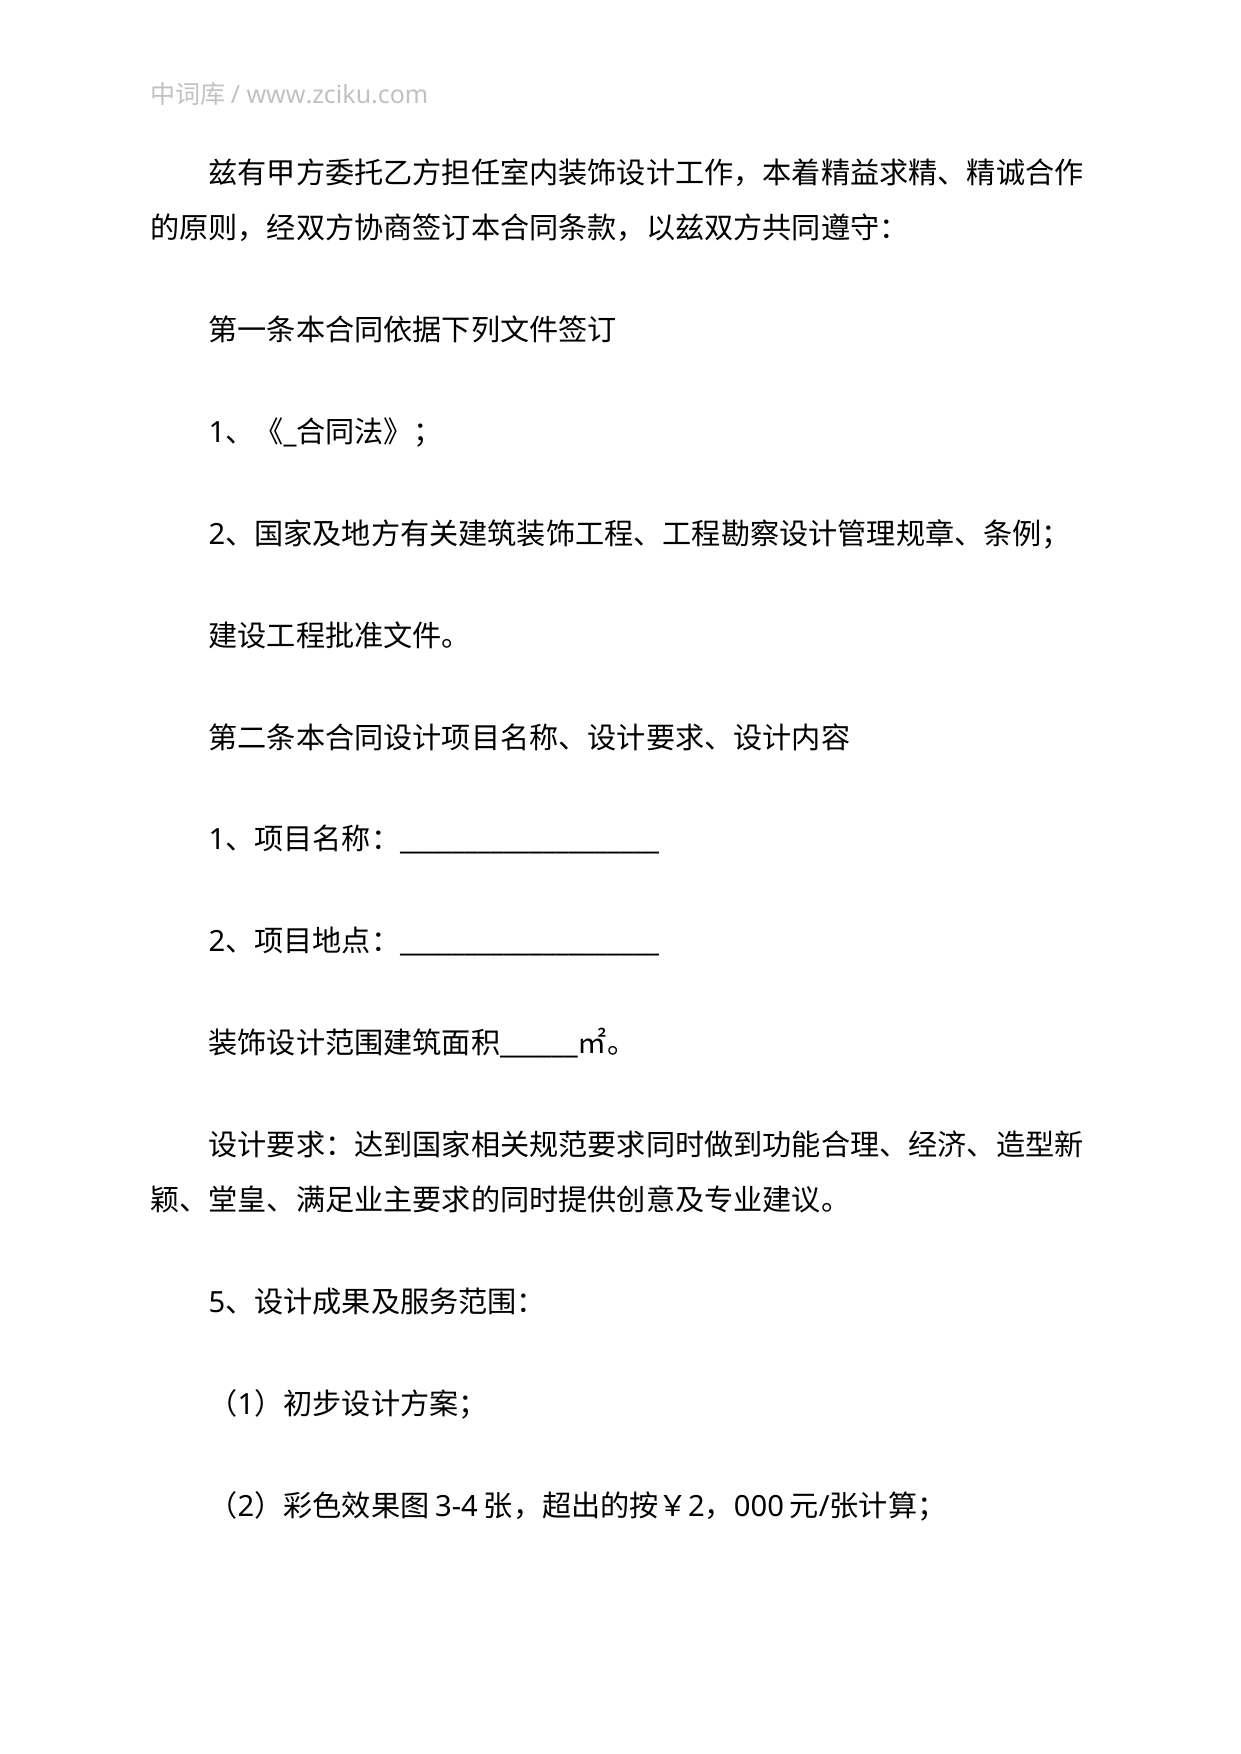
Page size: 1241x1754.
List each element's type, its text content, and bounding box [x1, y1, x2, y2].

text （1）初步设计方案； [150, 1381, 1090, 1423]
text 第一条本合同依据下列文件签订 [150, 307, 1090, 349]
text 5、设计成果及服务范围： [150, 1278, 1090, 1321]
text 1、《_合同法》； [150, 408, 1090, 451]
text 装饰设计范围建筑面积______㎡。 [150, 1020, 1090, 1062]
text 设计要求：达到国家相关规范要求同时做到功能合理、经济、造型新颖、堂皇、满足业主要求的同时提供创意及专业建议。 [150, 1122, 1090, 1219]
text 建设工程批准文件。 [150, 612, 1090, 655]
text （2）彩色效果图3-4张，超出的按￥2，000元/张计算； [150, 1482, 1090, 1525]
text 第二条本合同设计项目名称、设计要求、设计内容 [150, 714, 1090, 756]
text 兹有甲方委托乙方担任室内装饰设计工作，本着精益求精、精诚合作的原则，经双方协商签订本合同条款，以兹双方共同遵守： [150, 150, 1090, 247]
text 2、项目地点：____________________ [150, 918, 1090, 960]
text 2、国家及地方有关建筑装饰工程、工程勘察设计管理规章、条例； [150, 510, 1090, 553]
text 1、项目名称：____________________ [150, 816, 1090, 858]
